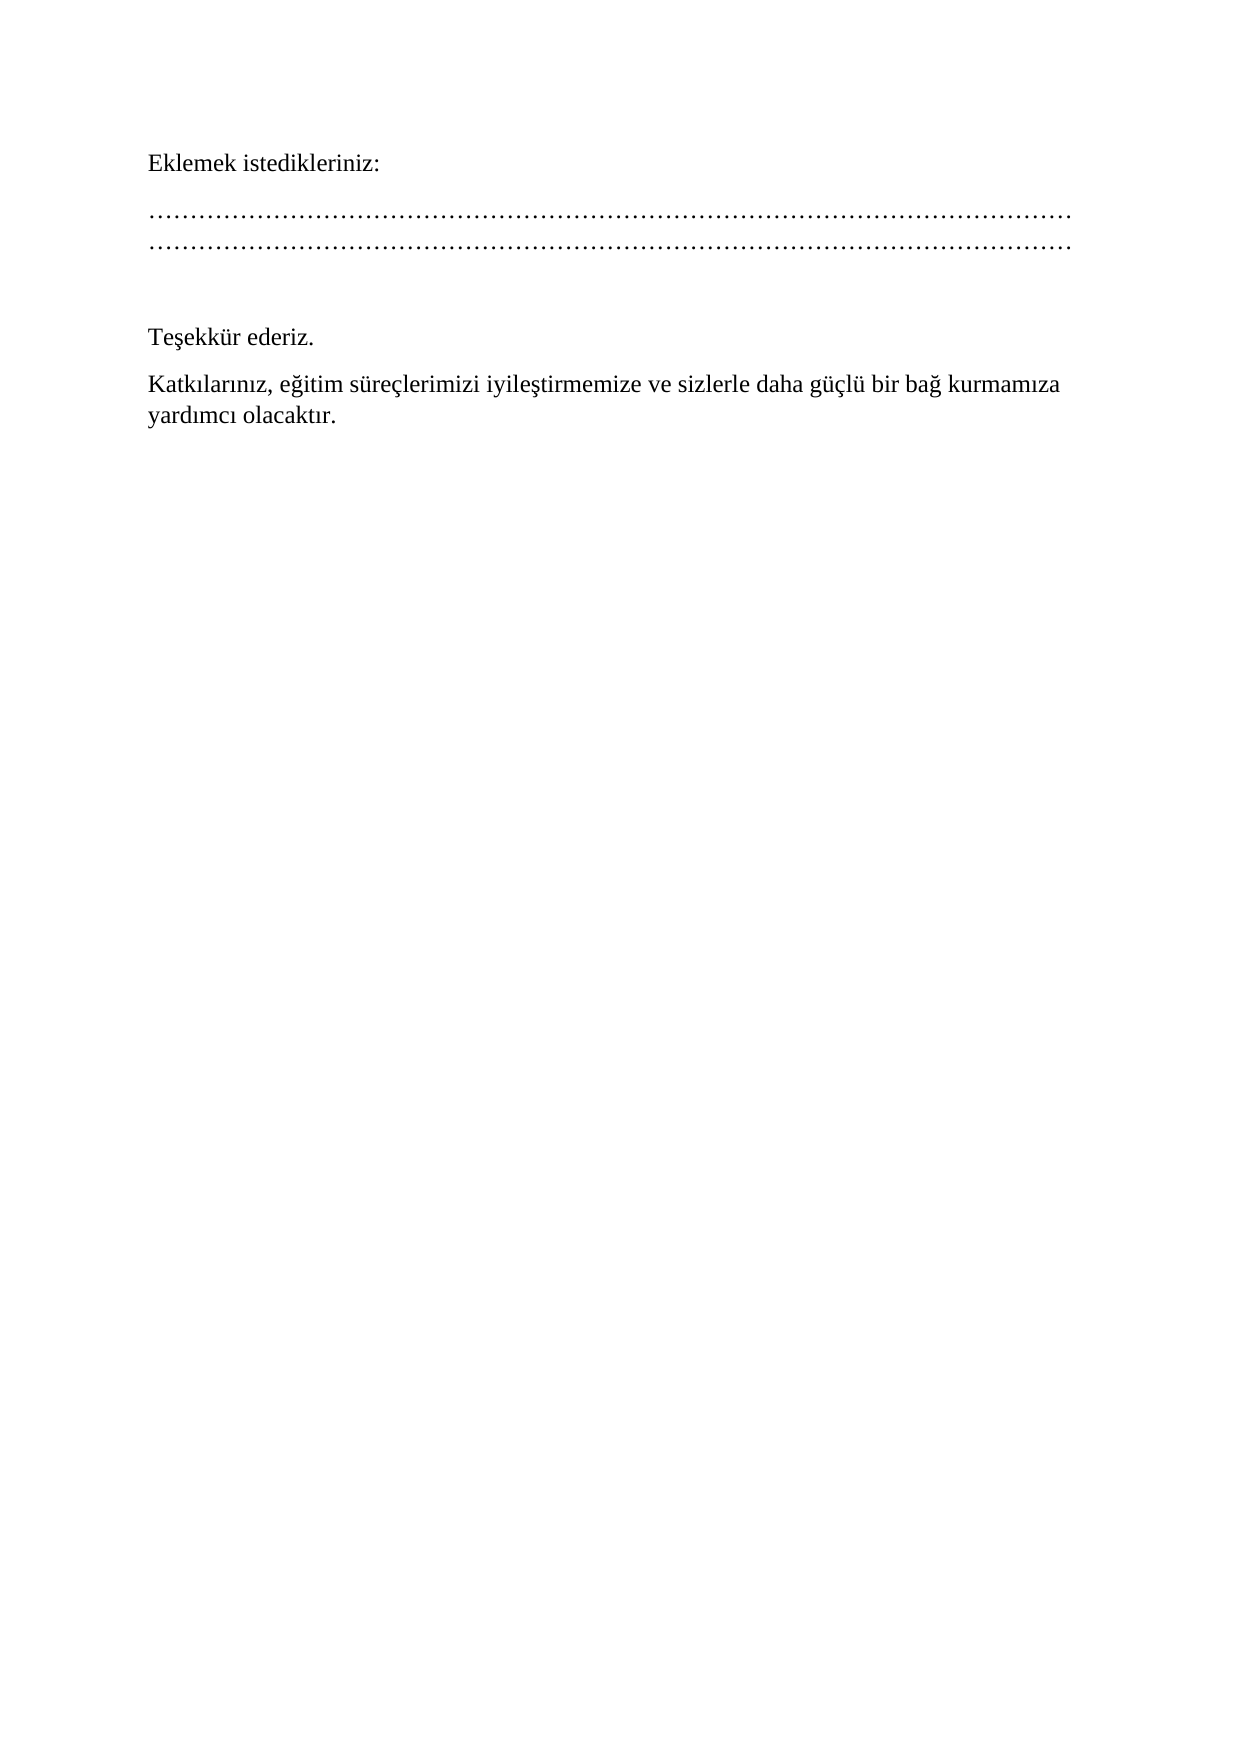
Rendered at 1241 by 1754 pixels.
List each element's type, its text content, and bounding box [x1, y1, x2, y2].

text Katkılarınız, eğitim süreçlerimizi iyileştirmemize ve sizlerle daha güçlü bir bağ kurmamıza yardımcı olacaktır. [148, 369, 1093, 429]
text Eklemek istedikleriniz: [148, 148, 1093, 176]
text Teşekkür ederiz. [148, 322, 1093, 351]
text …………………………………………………………………………………………………………………………………………………………………………………………………… [148, 195, 1093, 255]
